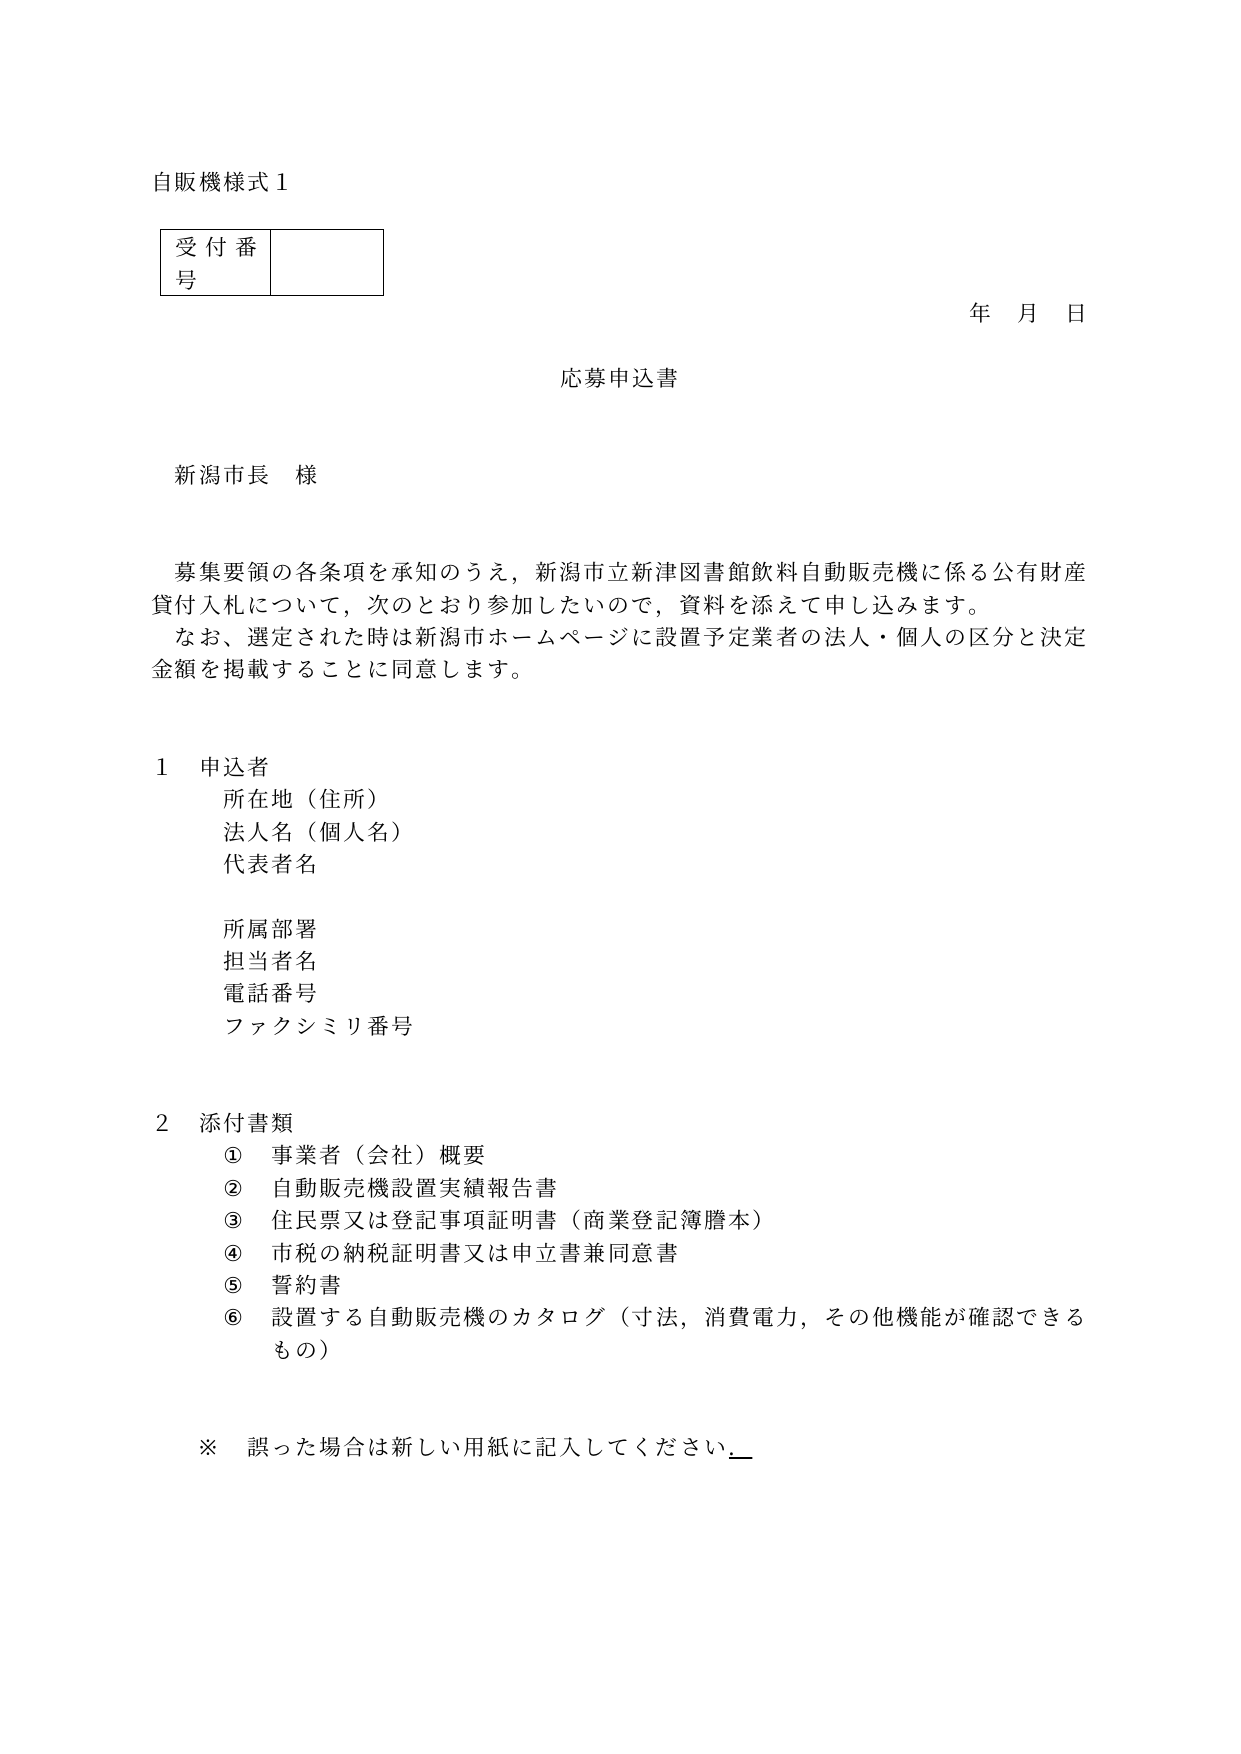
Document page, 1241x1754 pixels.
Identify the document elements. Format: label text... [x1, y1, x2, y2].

text 代表者名 [151, 847, 1089, 879]
text 新潟市長 様 [151, 458, 1089, 490]
table_header 受付番号 [161, 230, 270, 295]
text なお、選定された時は新潟市ホームページに設置予定業者の法人・個人の区分と決定金額を掲載することに同意します。 [151, 620, 1089, 685]
list 事業者（会社）概要 [213, 1138, 1089, 1171]
text 電話番号 [151, 976, 1089, 1009]
text 募集要領の各条項を承知のうえ，新潟市立新津図書館飲料自動販売機に係る公有財産貸付入札について，次のとおり参加したいので，資料を添えて申し込みます。 [151, 555, 1089, 620]
list 誤った場合は新しい用紙に記入してください. [193, 1430, 1089, 1462]
text 年 月 日 [151, 296, 1089, 328]
text 担当者名 [151, 944, 1089, 976]
list 誓約書 [213, 1268, 1089, 1300]
text 所在地（住所） [151, 782, 1089, 814]
text 所属部署 [151, 911, 1089, 944]
text １ 申込者 [151, 749, 1089, 782]
text ２ 添付書類 [151, 1106, 1089, 1138]
list 住民票又は登記事項証明書（商業登記簿謄本） [213, 1203, 1089, 1235]
text ファクシミリ番号 [151, 1009, 1089, 1041]
list 市税の納税証明書又は申立書兼同意書 [213, 1235, 1089, 1268]
text 応募申込書 [151, 361, 1089, 393]
text 法人名（個人名） [151, 814, 1089, 847]
text 自販機様式１ [151, 164, 1089, 197]
list 自動販売機設置実績報告書 [213, 1171, 1089, 1203]
table_header [271, 230, 383, 295]
list 設置する自動販売機のカタログ（寸法，消費電力，その他機能が確認できるもの） [213, 1300, 1089, 1365]
